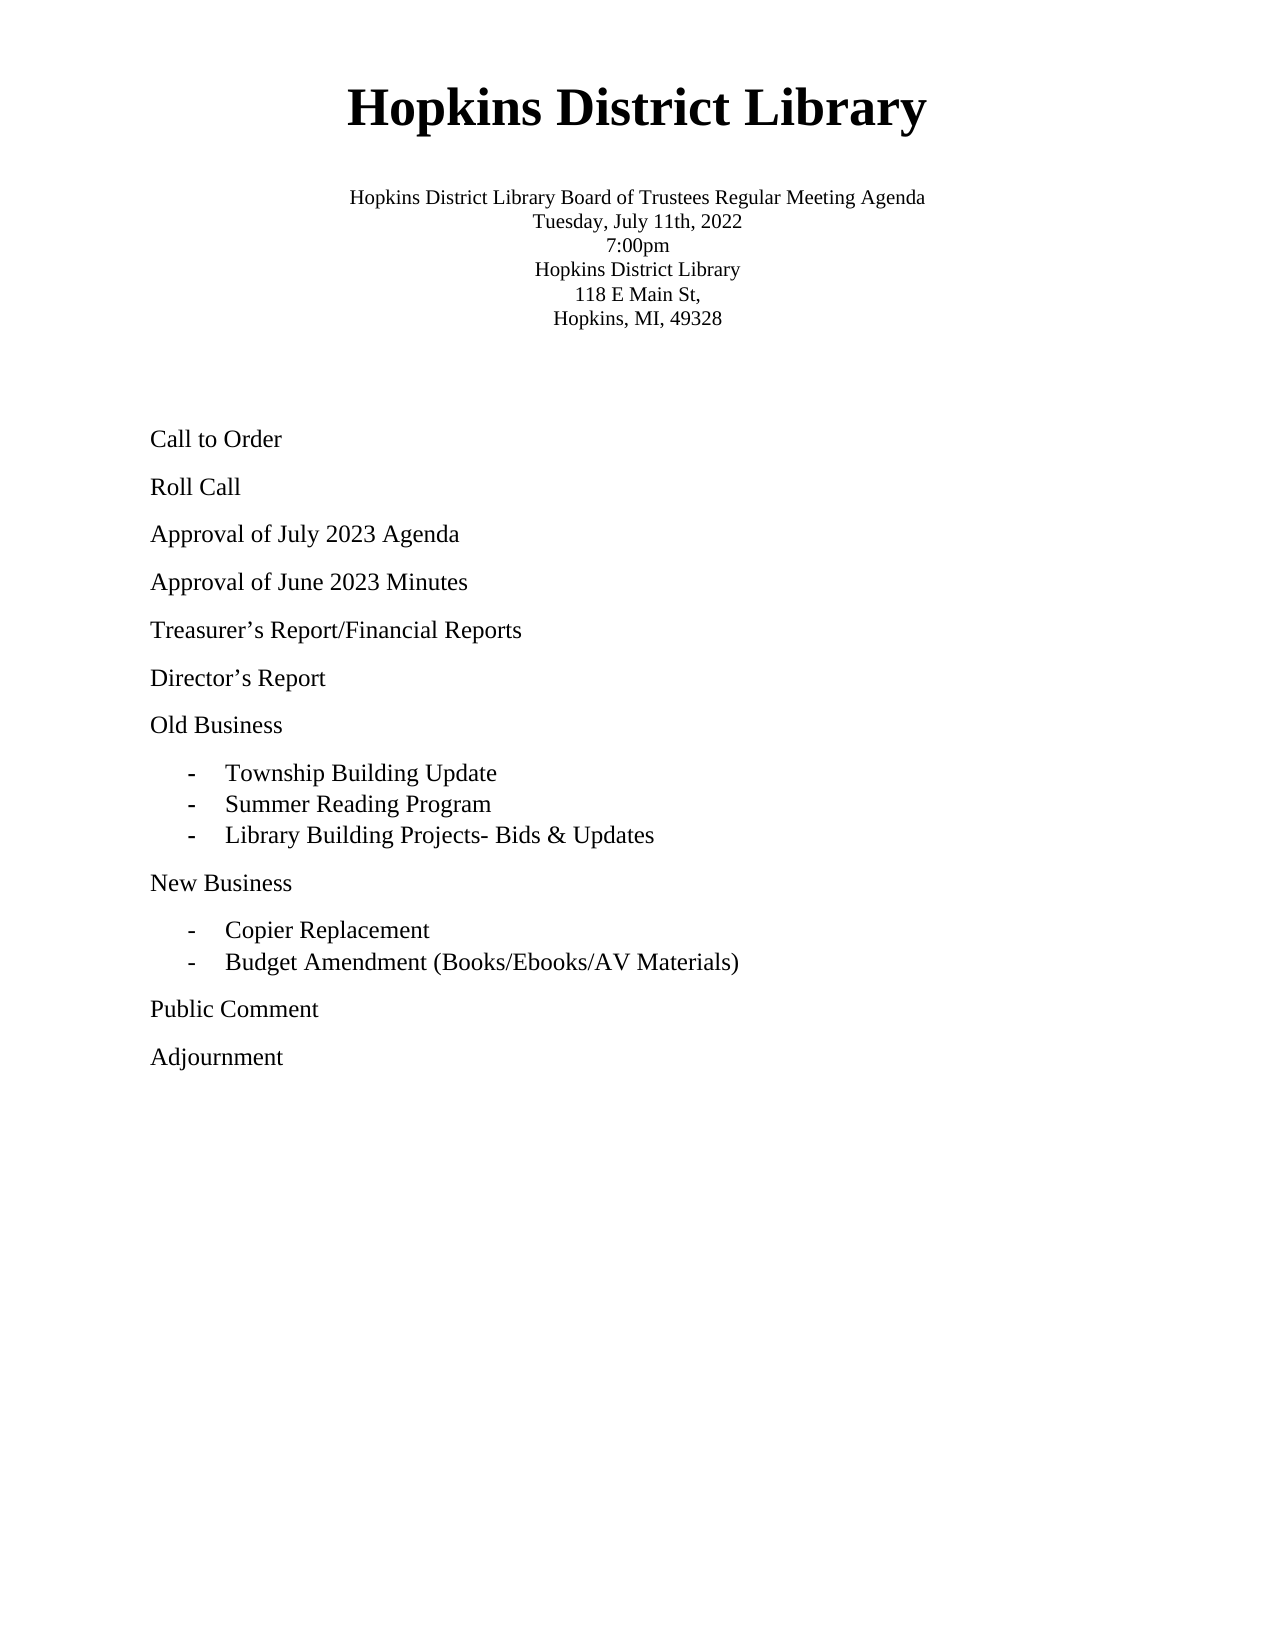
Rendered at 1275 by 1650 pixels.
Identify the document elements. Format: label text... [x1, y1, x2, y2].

list Summer Reading Program [187, 789, 1125, 818]
text Public Comment [150, 994, 1125, 1023]
list Township Building Update [187, 758, 1125, 787]
list Library Building Projects- Bids & Updates [187, 820, 1125, 849]
text New Business [150, 868, 1125, 897]
text Treasurer’s Report/Financial Reports [150, 615, 1125, 644]
text Roll Call [150, 472, 1125, 501]
list Copier Replacement [187, 916, 1125, 944]
text Adjournment [150, 1042, 1125, 1071]
text Approval of July 2023 Agenda [150, 519, 1125, 548]
text Call to Order [150, 424, 1125, 453]
list Budget Amendment (Books/Ebooks/AV Materials) [187, 947, 1125, 975]
text Old Business [150, 710, 1125, 739]
text Director’s Report [150, 663, 1125, 691]
text Approval of June 2023 Minutes [150, 567, 1125, 596]
